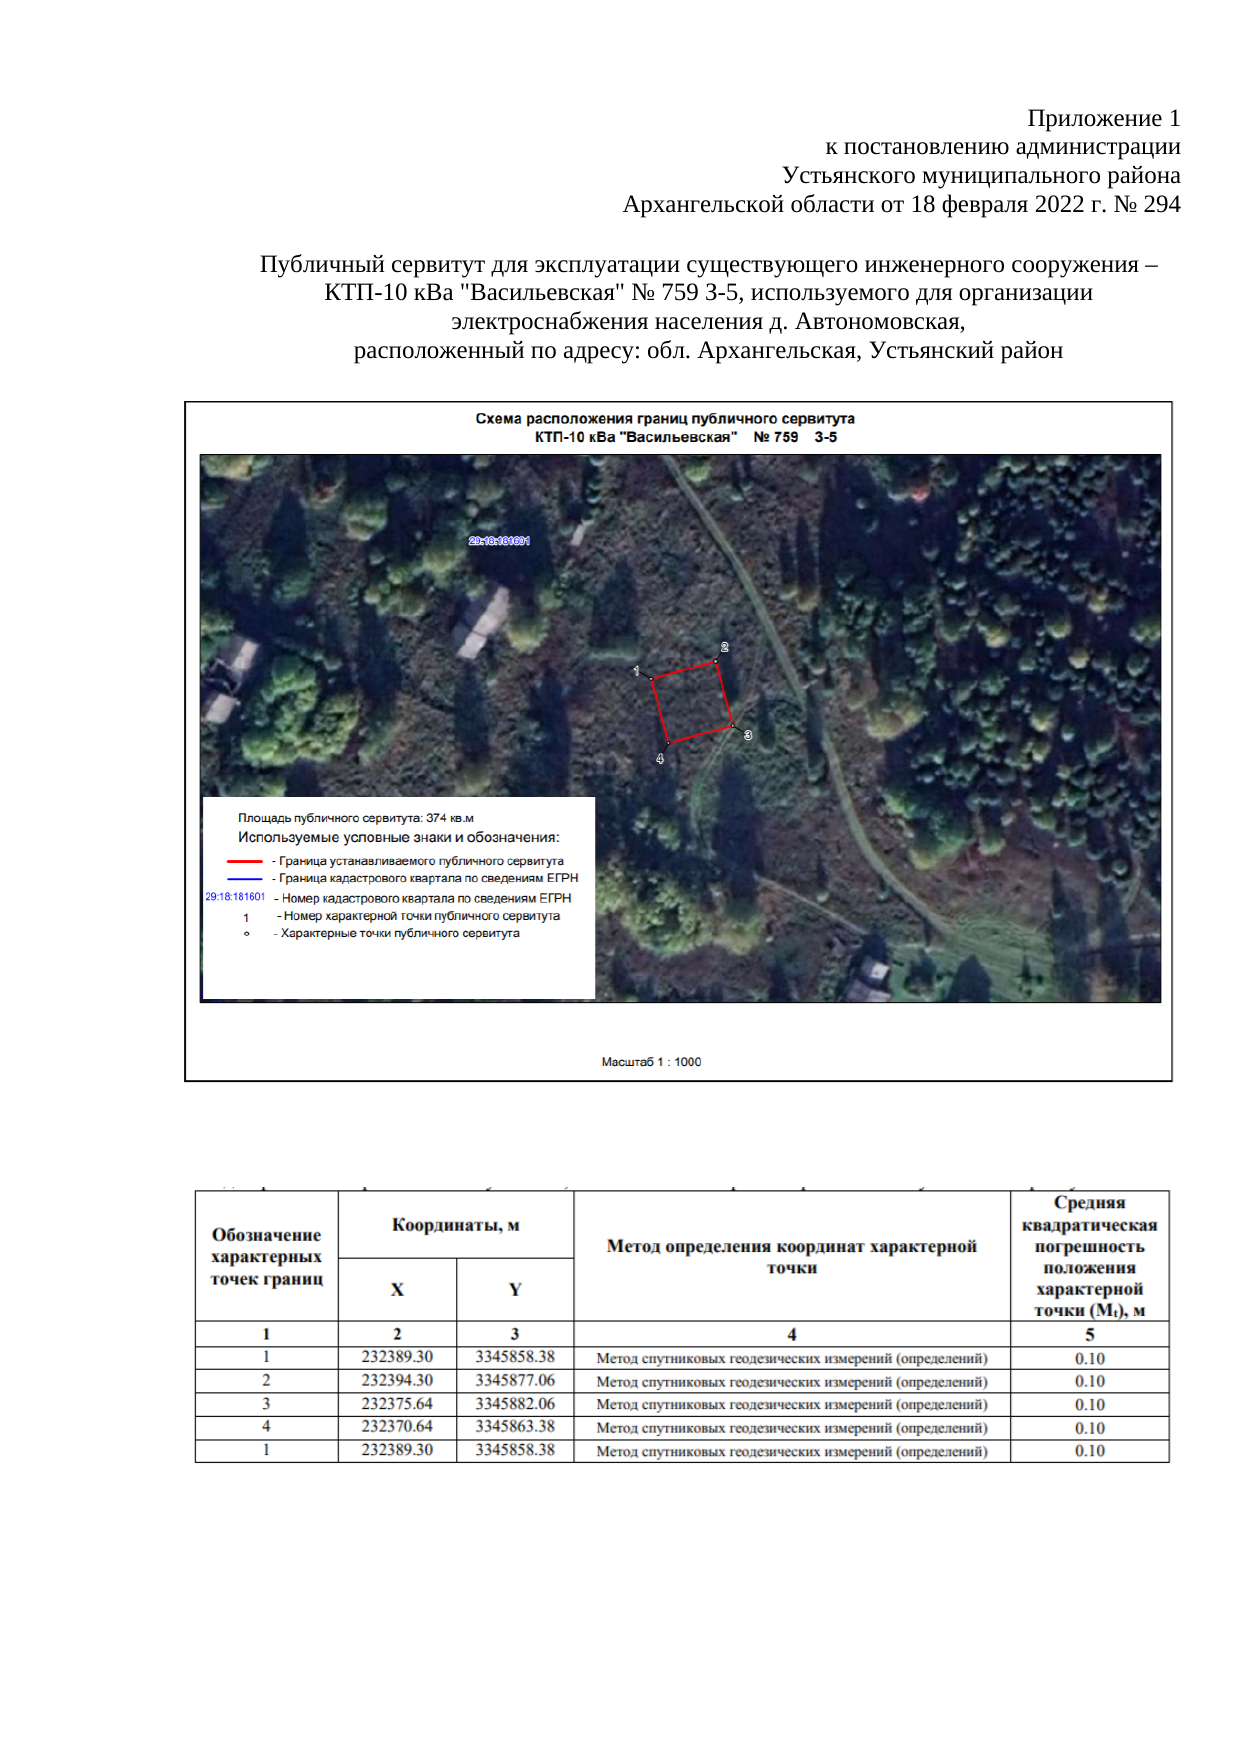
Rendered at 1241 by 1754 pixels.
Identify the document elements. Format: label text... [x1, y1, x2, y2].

text Публичный сервитут для эксплуатации существующего инженерного сооружения – КТП-10 кВа "Васильевская" № 759 З-5, используемого для организации электроснабжения населения д. Автономовская, [236, 249, 1181, 335]
picture [177, 1187, 1182, 1481]
text Приложение 1 [177, 103, 1181, 131]
text к постановлению администрации [177, 131, 1181, 160]
picture [177, 392, 1182, 1094]
text Устьянского муниципального района [177, 160, 1181, 189]
text Архангельской области от 18 февраля 2022 г. № 294 [177, 189, 1181, 218]
text расположенный по адресу: обл. Архангельская, Устьянский район [236, 335, 1181, 364]
